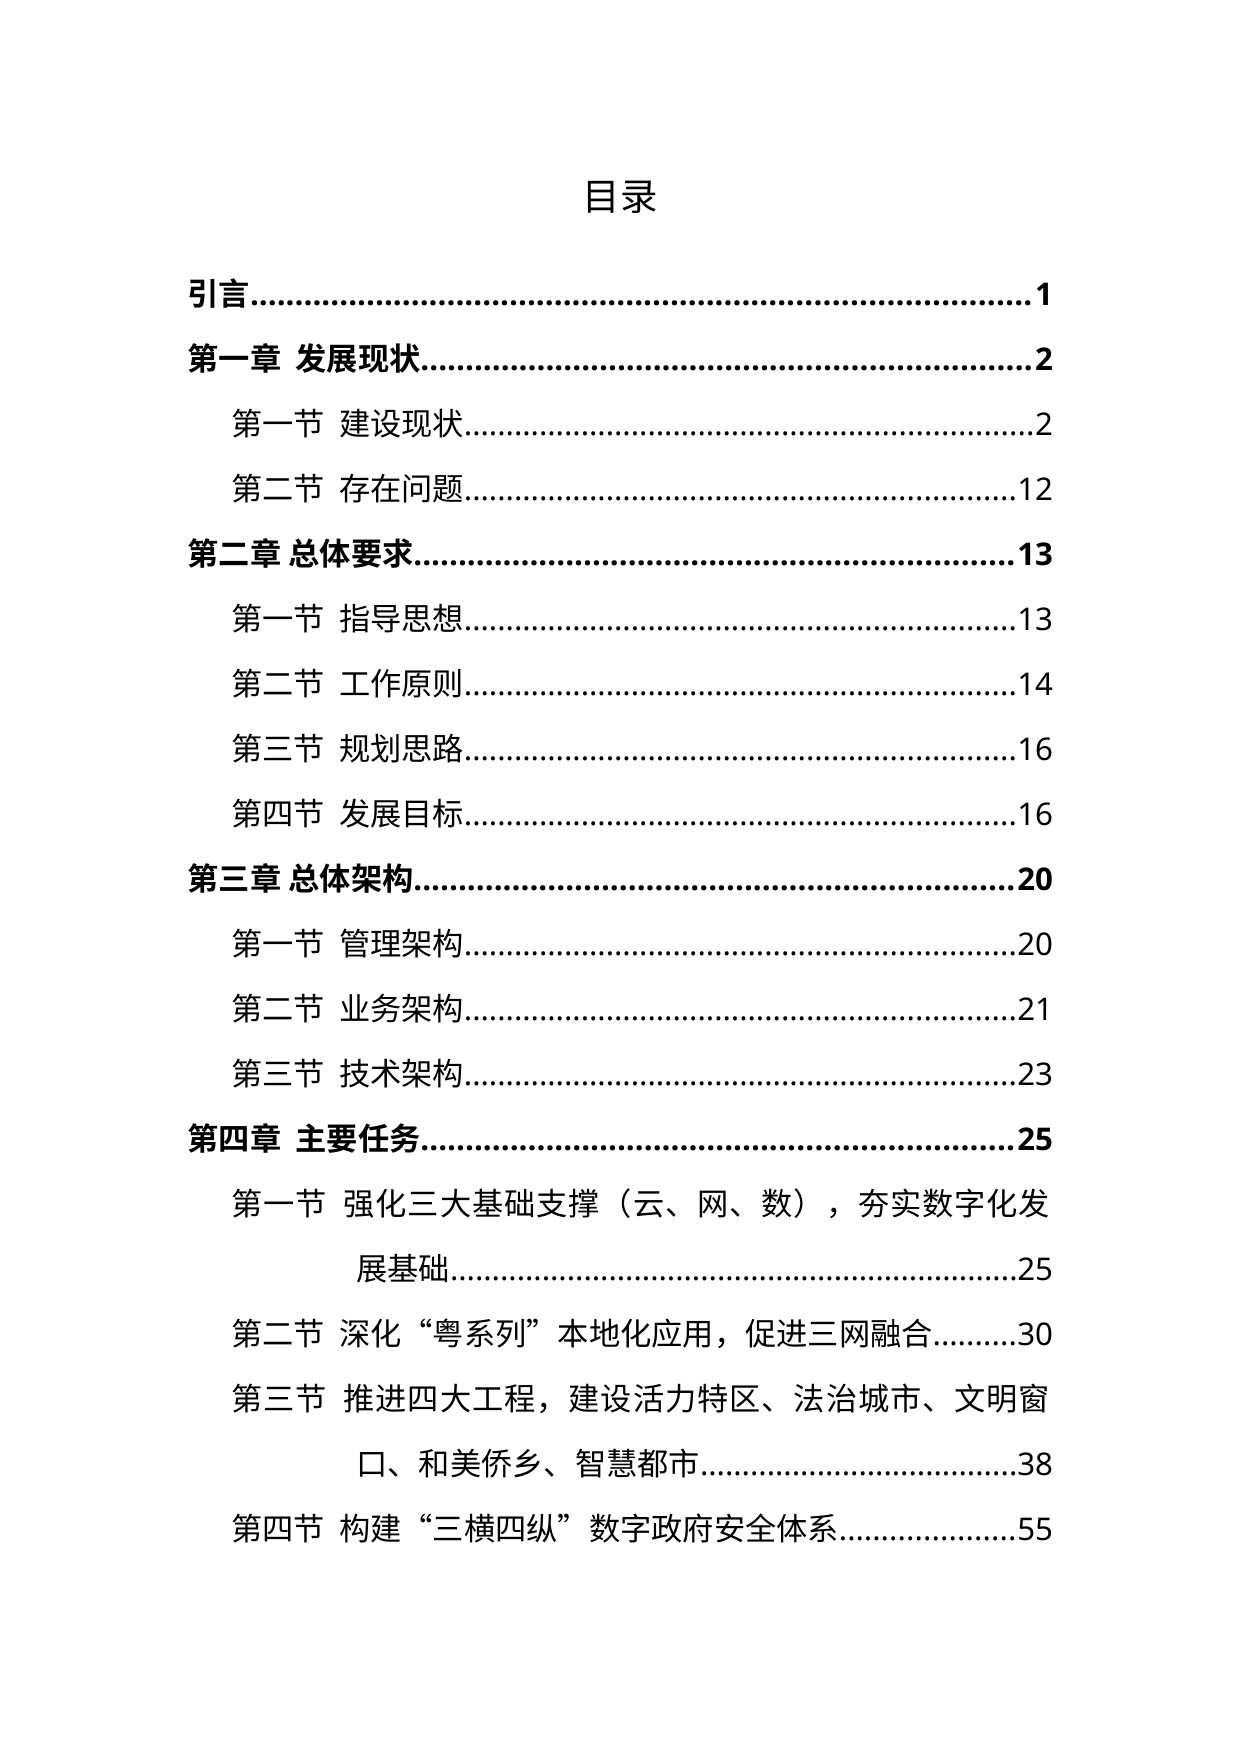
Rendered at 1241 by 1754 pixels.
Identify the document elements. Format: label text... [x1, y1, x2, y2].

text 第一节 建设现状 2 [231, 389, 1053, 454]
text 第一节 指导思想 13 [231, 584, 1053, 649]
text 目录 [187, 162, 1053, 227]
text 第四章 主要任务 25 [187, 1104, 1053, 1169]
text 第三节 规划思路 16 [231, 714, 1053, 779]
text 第一章 发展现状 2 [187, 324, 1053, 389]
text 第四节 发展目标 16 [231, 779, 1053, 844]
text 引言 1 [187, 259, 1053, 324]
text 第二节 深化“粤系列”本地化应用，促进三网融合 30 [231, 1299, 1053, 1364]
text 第四节 构建“三横四纵”数字政府安全体系 55 [231, 1494, 1053, 1559]
text 第一节 管理架构 20 [231, 909, 1053, 974]
text 第二节 业务架构 21 [231, 974, 1053, 1039]
text 第三节 技术架构 23 [231, 1039, 1053, 1104]
text 第二章 总体要求 13 [187, 519, 1053, 584]
text 第二节 存在问题 12 [231, 454, 1053, 519]
text 第二节 工作原则 14 [231, 649, 1053, 714]
text 第三节 推进四大工程，建设活力特区、法治城市、文明窗口、和美侨乡、智慧都市 38 [231, 1364, 1053, 1494]
text 第一节 强化三大基础支撑（云、网、数），夯实数字化发展基础 25 [231, 1169, 1053, 1299]
text 第三章 总体架构 20 [187, 844, 1053, 909]
